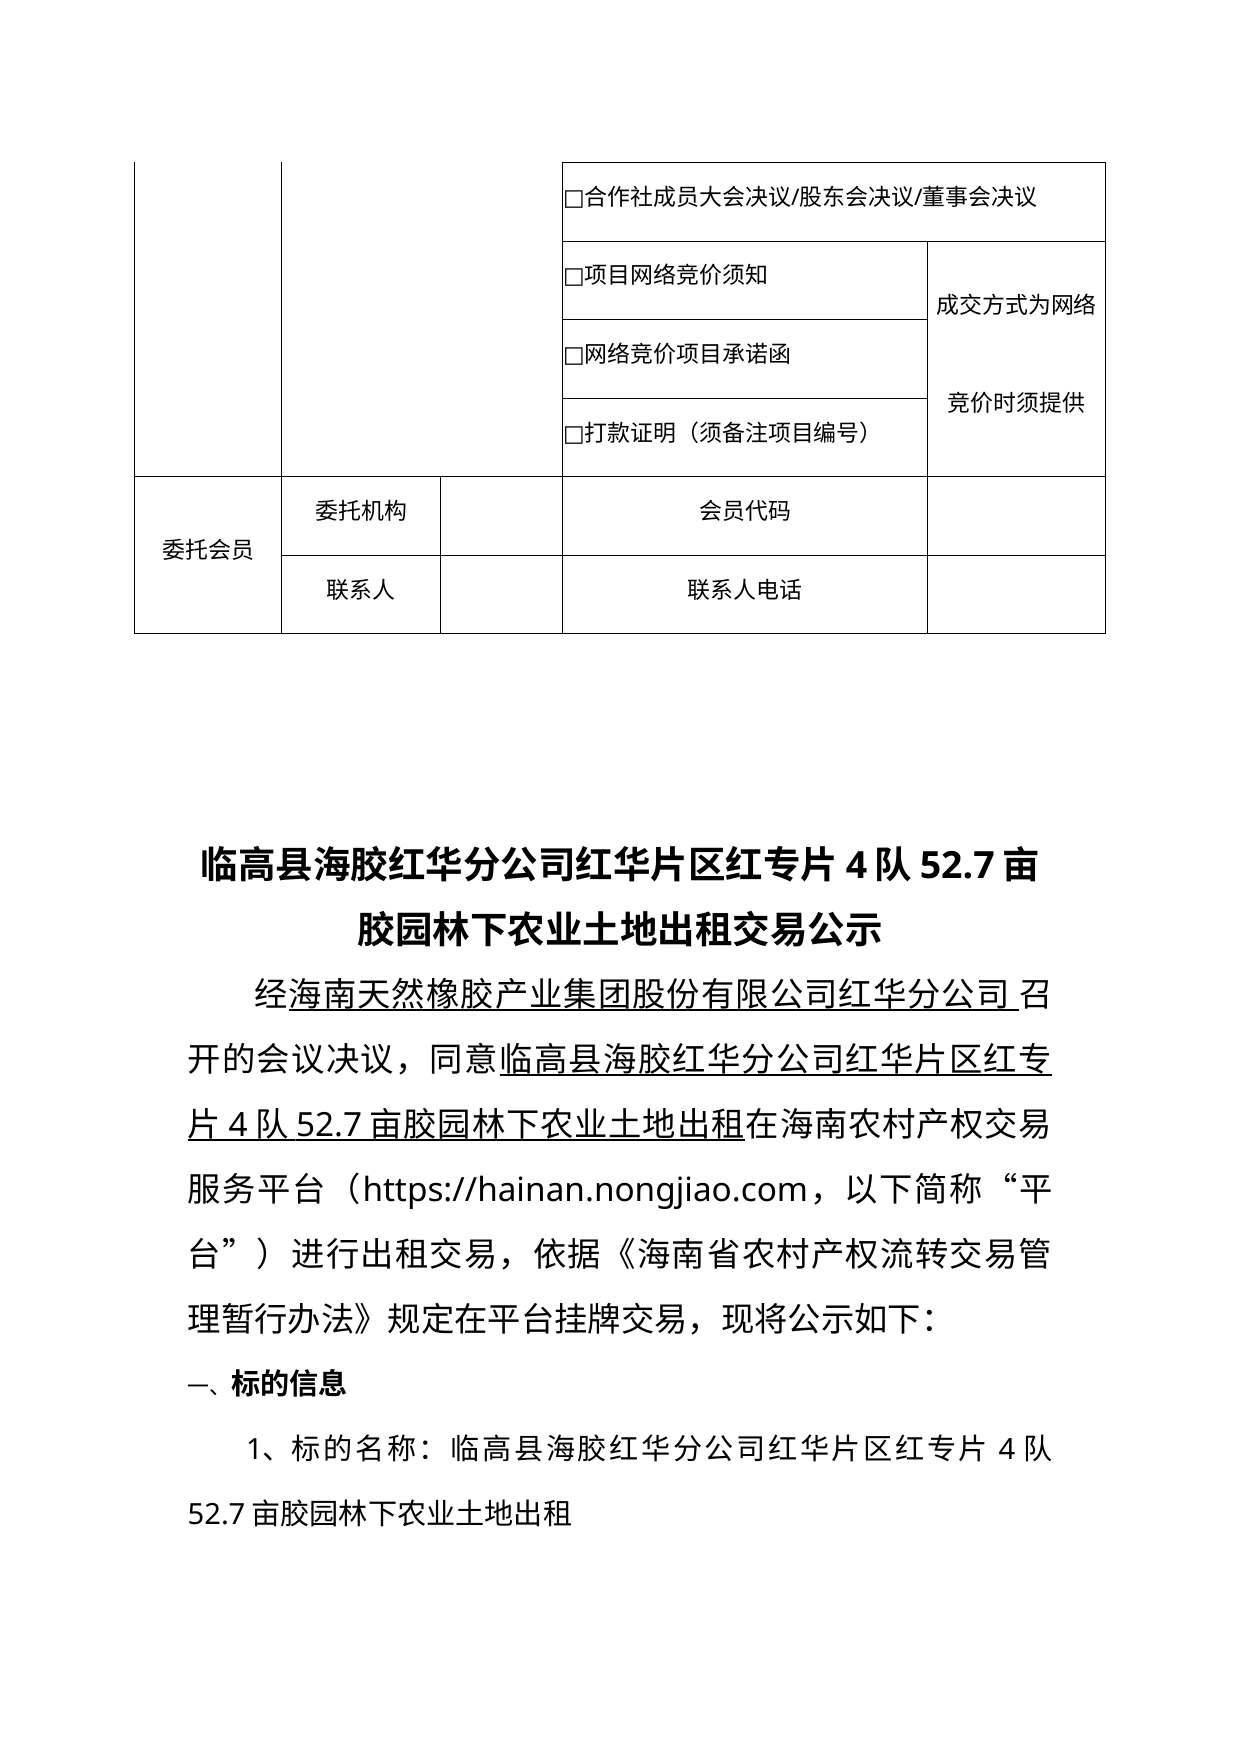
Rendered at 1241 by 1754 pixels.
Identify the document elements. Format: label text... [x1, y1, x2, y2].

table_cell [928, 477, 1105, 555]
table_cell □合作社成员大会决议/股东会决议/董事会决议 [563, 163, 1105, 241]
table_cell 委托机构 [282, 477, 440, 555]
list 标的名称：临高县海胶红华分公司红华片区红专片4队52.7亩胶园林下农业土地出租 [187, 1414, 1053, 1544]
text 经海南天然橡胶产业集团股份有限公司红华分公司 召开的会议决议，同意临高县海胶红华分公司红华片区红专片4队52.7亩胶园林下农业土地出租在海南农村产权交易服务平台（https://hainan.nongjiao.com，以下简称“平台”）进行出租交易，依据《海南省农村产权流转交易管理暂行办法》规定在平台挂牌交易，现将公示如下： [187, 959, 1053, 1349]
text 临高县海胶红华分公司红华片区红专片4队52.7亩胶园林下农业土地出租交易公示 [187, 829, 1053, 959]
table_cell [441, 477, 562, 555]
table_cell 联系人电话 [563, 556, 927, 633]
list 标的信息 [187, 1349, 1053, 1414]
table_cell □打款证明（须备注项目编号） [563, 399, 927, 476]
table_cell [928, 556, 1105, 633]
table_cell □项目网络竞价须知 [563, 242, 927, 319]
table_cell 委托会员 [135, 477, 281, 633]
table_cell □网络竞价项目承诺函 [563, 320, 927, 398]
table_cell 成交方式为网络竞价时须提供 [928, 242, 1105, 476]
table_cell [441, 556, 562, 633]
table_cell 联系人 [282, 556, 440, 633]
table_cell 会员代码 [563, 477, 927, 555]
